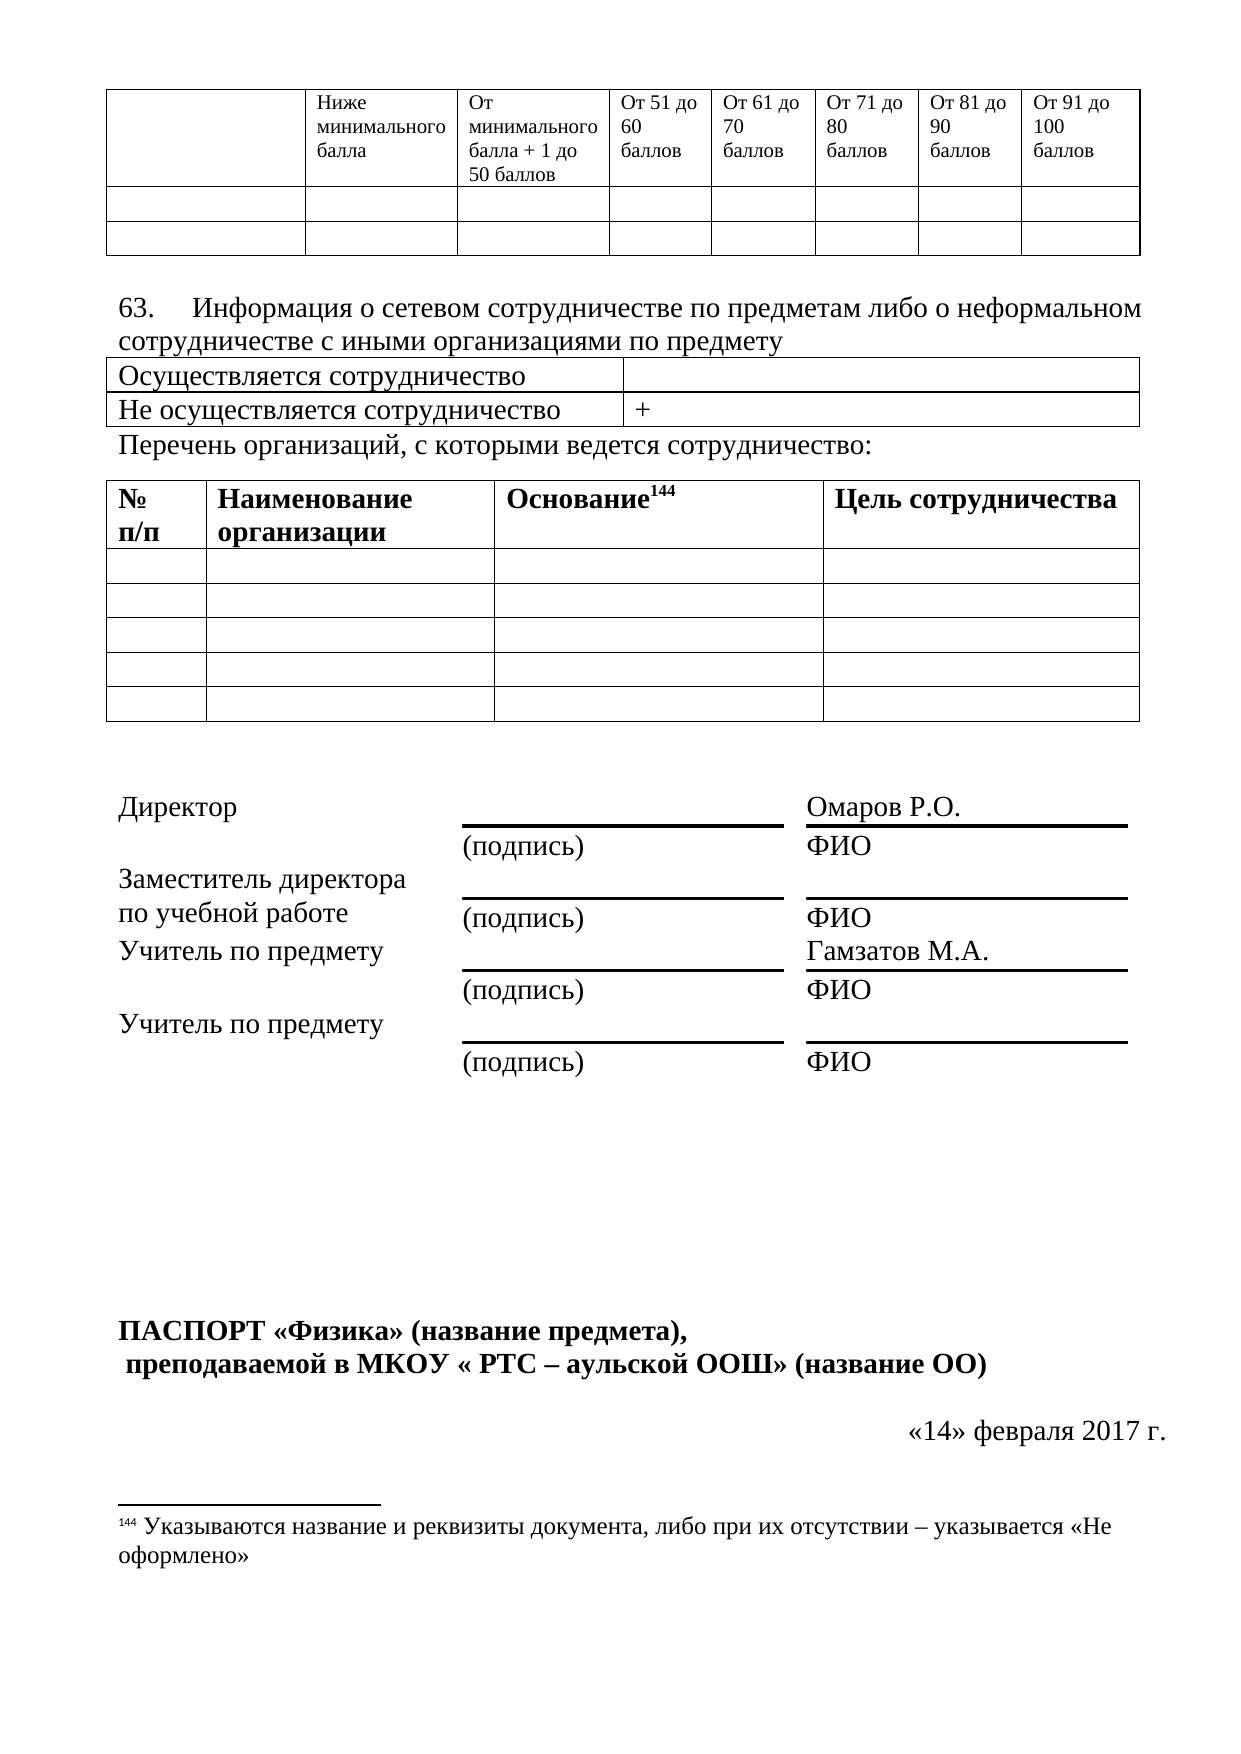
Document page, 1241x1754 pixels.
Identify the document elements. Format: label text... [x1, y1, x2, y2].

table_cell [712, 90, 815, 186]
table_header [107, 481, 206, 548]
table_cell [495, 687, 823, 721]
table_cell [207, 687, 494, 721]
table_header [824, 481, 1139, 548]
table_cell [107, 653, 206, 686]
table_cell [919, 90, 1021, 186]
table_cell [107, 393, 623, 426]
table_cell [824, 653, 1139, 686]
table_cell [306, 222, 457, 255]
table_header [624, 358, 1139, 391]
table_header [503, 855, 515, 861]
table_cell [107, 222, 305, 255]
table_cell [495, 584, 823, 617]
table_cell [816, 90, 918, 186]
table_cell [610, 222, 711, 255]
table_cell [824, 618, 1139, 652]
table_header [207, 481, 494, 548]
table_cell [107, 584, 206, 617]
text ПАСПОРТ «Физика» (название предмета), [118, 1313, 1167, 1346]
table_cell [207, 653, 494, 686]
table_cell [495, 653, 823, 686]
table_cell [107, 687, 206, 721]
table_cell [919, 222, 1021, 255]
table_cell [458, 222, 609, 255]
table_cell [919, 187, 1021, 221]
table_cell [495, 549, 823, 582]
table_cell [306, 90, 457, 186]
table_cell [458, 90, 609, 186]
text преподаваемой в МКОУ « РТС – аульской ООШ» (название ОО) [118, 1346, 1167, 1380]
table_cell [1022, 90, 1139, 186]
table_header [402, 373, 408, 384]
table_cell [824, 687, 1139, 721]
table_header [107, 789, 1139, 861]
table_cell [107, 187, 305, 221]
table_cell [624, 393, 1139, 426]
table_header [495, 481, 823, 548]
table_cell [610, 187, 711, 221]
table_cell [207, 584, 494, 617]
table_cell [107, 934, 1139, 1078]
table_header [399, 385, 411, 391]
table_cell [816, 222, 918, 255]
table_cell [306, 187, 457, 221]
text Перечень организаций, с которыми ведется сотрудничество: [118, 427, 1167, 461]
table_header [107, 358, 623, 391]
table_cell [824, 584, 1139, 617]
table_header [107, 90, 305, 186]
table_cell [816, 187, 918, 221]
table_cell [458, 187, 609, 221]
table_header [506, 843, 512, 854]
text «14» февраля 2017 г. [118, 1413, 1167, 1447]
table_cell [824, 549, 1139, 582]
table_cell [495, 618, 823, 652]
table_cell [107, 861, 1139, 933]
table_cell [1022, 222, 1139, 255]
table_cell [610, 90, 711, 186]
list Информация о сетевом сотрудничестве по предметам либо о неформальном сотрудничестве с иными организациями по предмету [118, 290, 1167, 357]
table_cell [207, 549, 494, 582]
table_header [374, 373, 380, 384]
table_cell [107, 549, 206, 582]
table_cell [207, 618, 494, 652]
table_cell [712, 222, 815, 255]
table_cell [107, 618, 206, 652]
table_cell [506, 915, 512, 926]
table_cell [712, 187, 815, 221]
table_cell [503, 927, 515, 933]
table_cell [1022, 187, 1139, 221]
